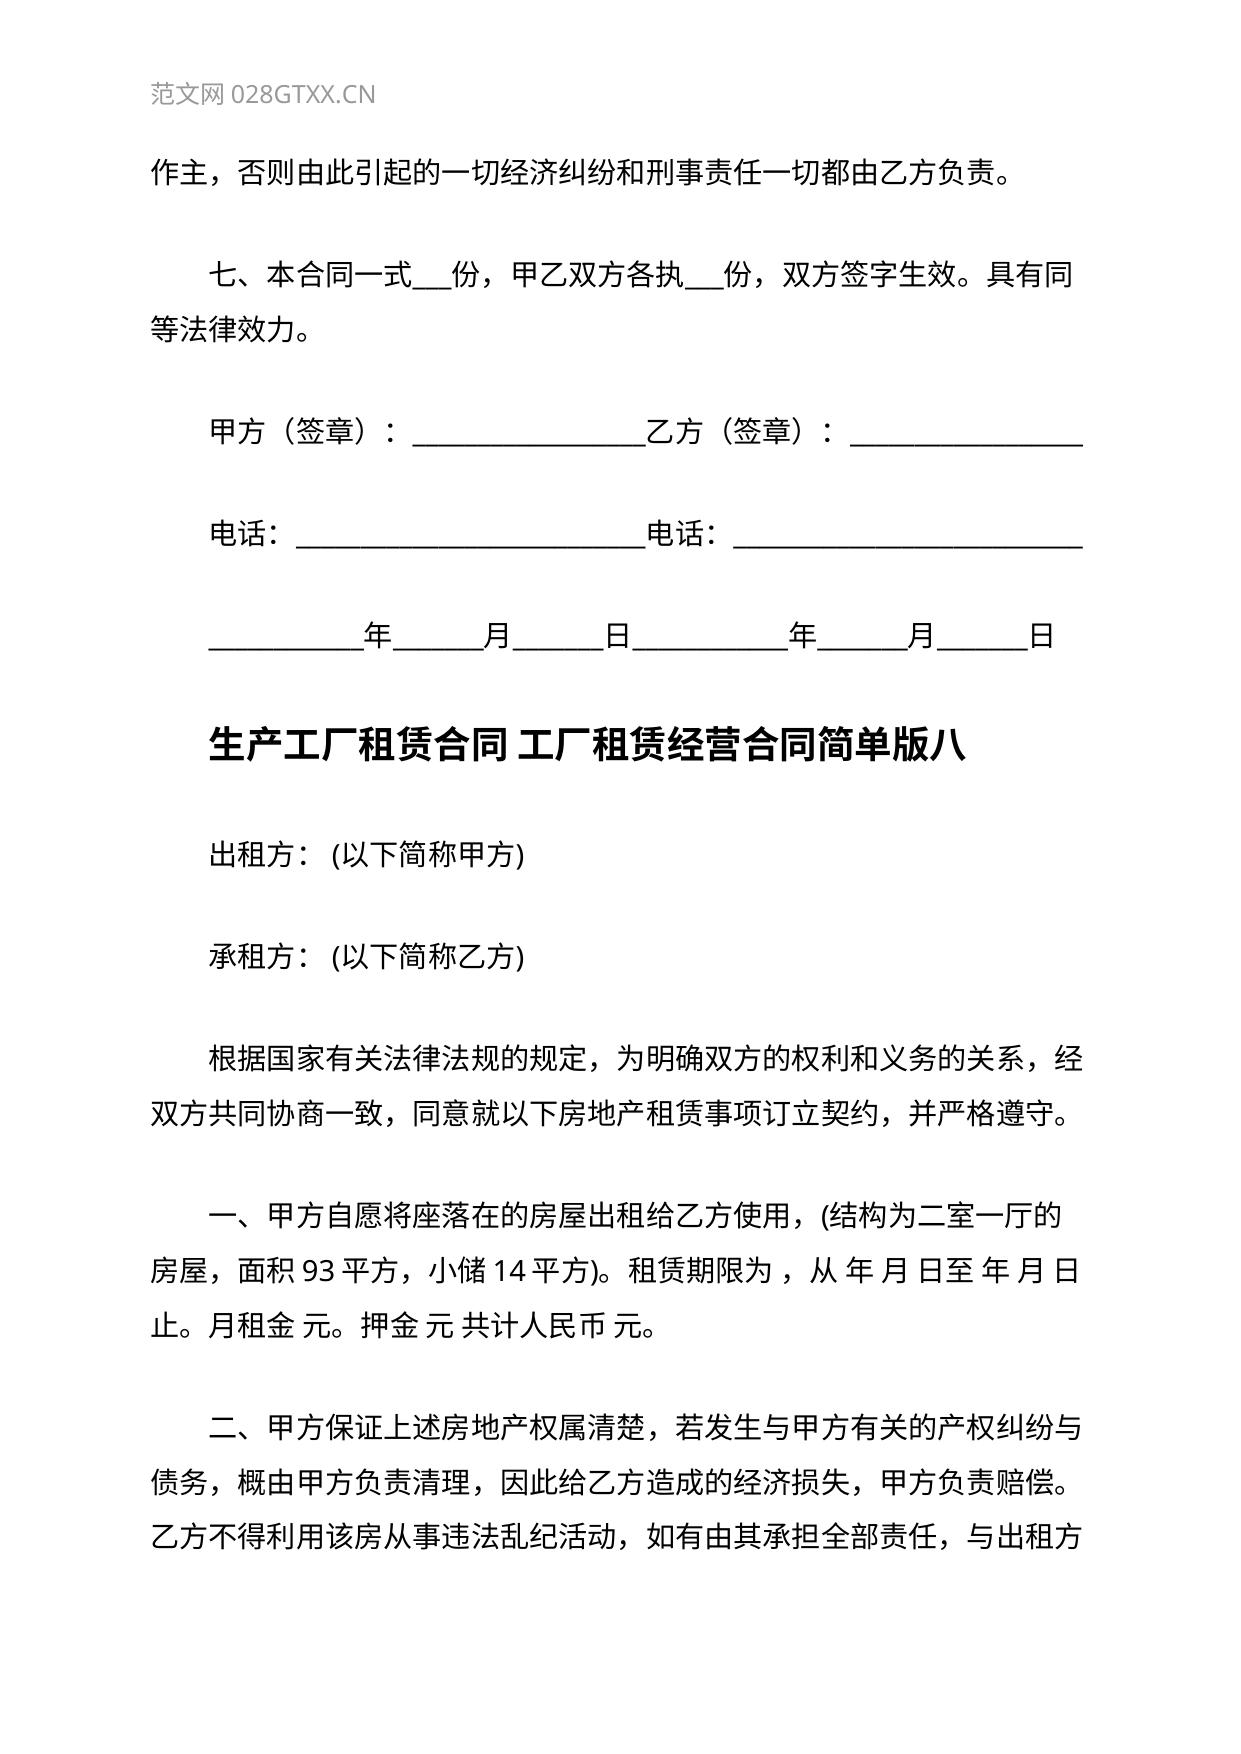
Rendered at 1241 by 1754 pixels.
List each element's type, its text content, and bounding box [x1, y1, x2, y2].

text 一、甲方自愿将座落在的房屋出租给乙方使用，(结构为二室一厅的房屋，面积93平方，小储14平方)。租赁期限为 ，从 年 月 日至 年 月 日止。月租金 元。押金 元 共计人民币 元。 [150, 1192, 1090, 1345]
text 承租方： (以下简称乙方) [150, 934, 1090, 976]
text 电话：___________________________电话：___________________________ [150, 511, 1090, 553]
text 七、本合同一式___份，甲乙双方各执___份，双方签字生效。具有同等法律效力。 [150, 252, 1090, 349]
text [150, 150, 1090, 192]
text 甲方（签章）：__________________乙方（签章）：__________________ [150, 408, 1090, 451]
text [150, 1404, 1090, 1556]
text 出租方： (以下简称甲方) [150, 832, 1090, 874]
text ____________年_______月_______日____________年_______月_______日 [150, 612, 1090, 655]
text 生产工厂租赁合同 工厂租赁经营合同简单版八 [150, 714, 1090, 769]
text 根据国家有关法律法规的规定，为明确双方的权利和义务的关系，经双方共同协商一致，同意就以下房地产租赁事项订立契约，并严格遵守。 [150, 1036, 1090, 1133]
